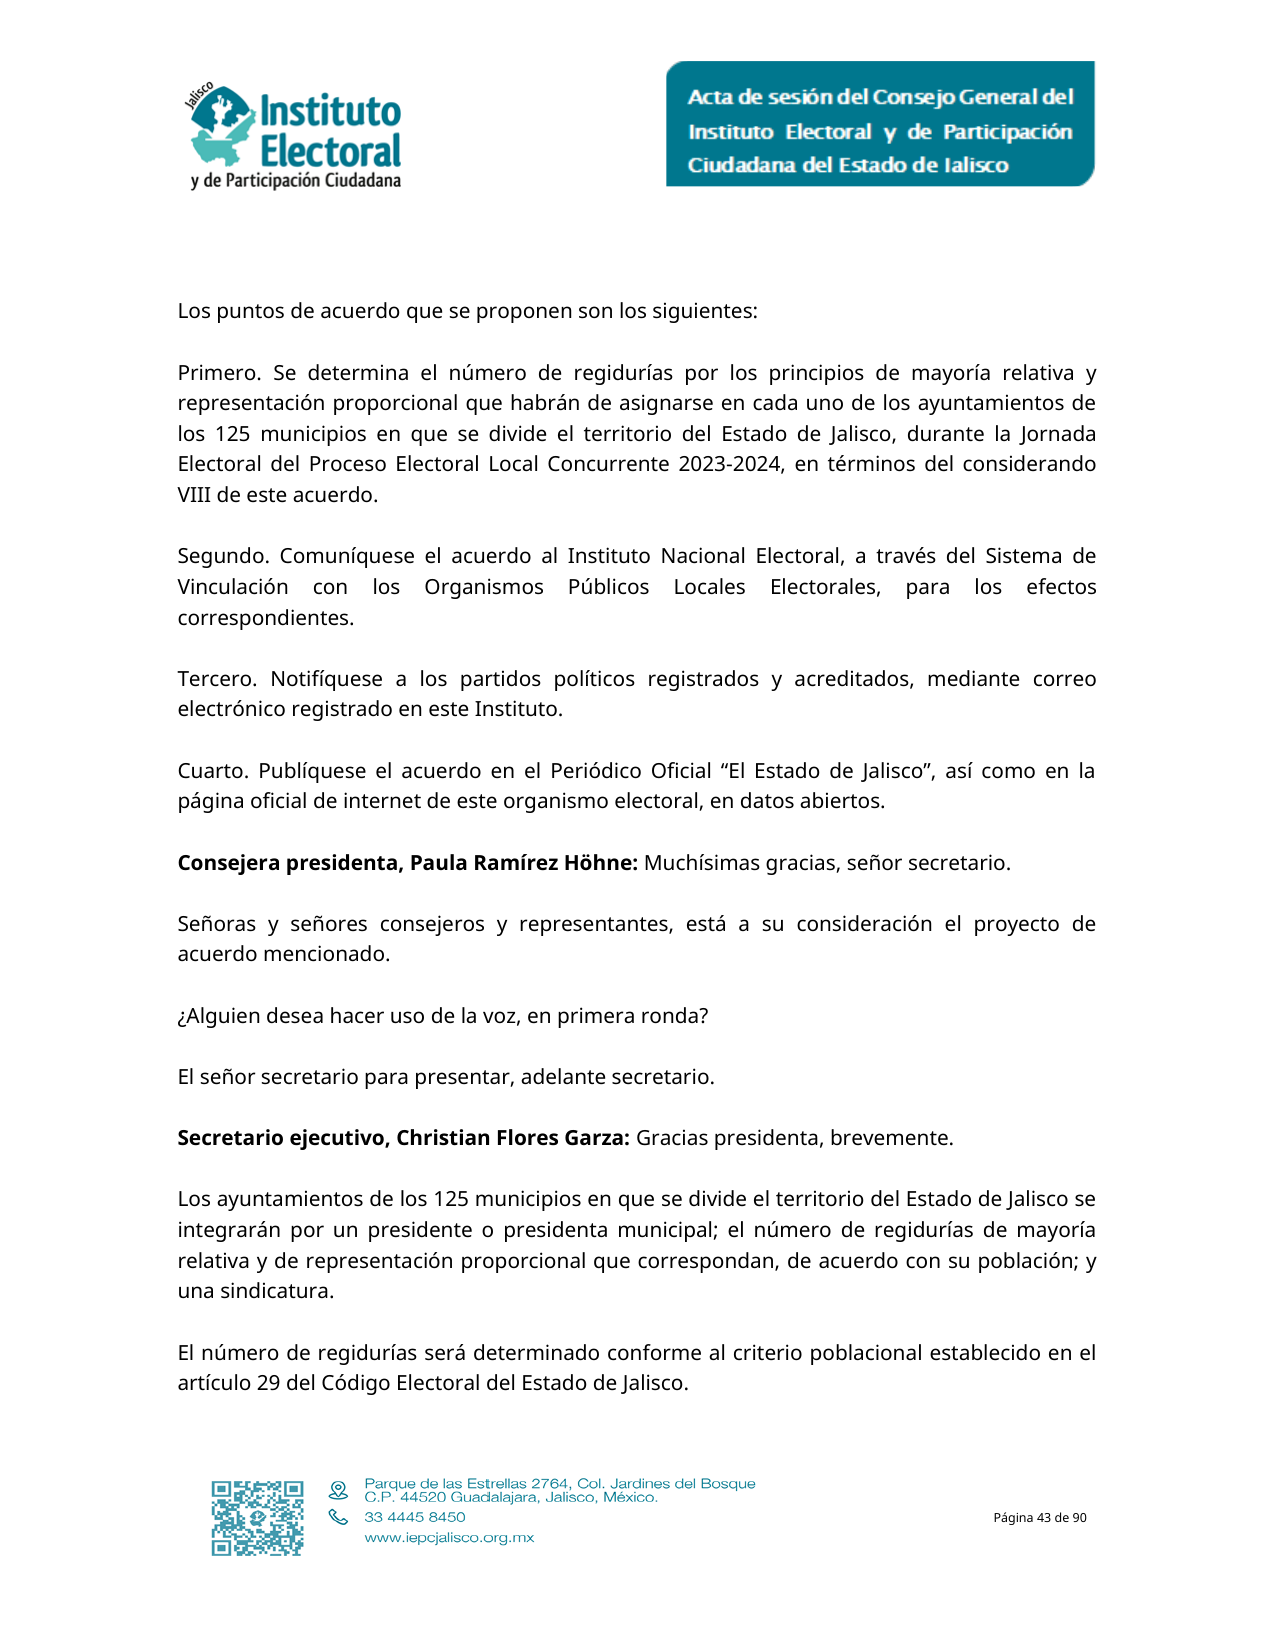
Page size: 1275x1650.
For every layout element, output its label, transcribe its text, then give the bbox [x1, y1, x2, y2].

text Segundo. Comuníquese el acuerdo al Instituto Nacional Electoral, a través del Sistema de Vinculación con los Organismos Públicos Locales Electorales, para los efectos correspondientes. [177, 541, 1098, 631]
text Señoras y señores consejeros y representantes, está a su consideración el proyecto de acuerdo mencionado. [177, 909, 1098, 968]
text Primero. Se determina el número de regidurías por los principios de mayoría relativa y representación proporcional que habrán de asignarse en cada uno de los ayuntamientos de los 125 municipios en que se divide el territorio del Estado de Jalisco, durante la Jornada Electoral del Proceso Electoral Local Concurrente 2023-2024, en términos del considerando VIII de este acuerdo. [177, 358, 1098, 509]
text Cuarto. Publíquese el acuerdo en el Periódico Oficial “El Estado de Jalisco”, así como en la página oficial de internet de este organismo electoral, en datos abiertos. [177, 756, 1098, 815]
text Secretario ejecutivo, Christian Flores Garza: Gracias presidenta, brevemente. [177, 1123, 1098, 1152]
picture [188, 1457, 788, 1575]
picture [664, 61, 1095, 185]
text Consejera presidenta, Paula Ramírez Höhne: Muchísimas gracias, señor secretario. [177, 848, 1098, 876]
text Los ayuntamientos de los 125 municipios en que se divide el territorio del Estado de Jalisco se integrarán por un presidente o presidenta municipal; el número de regidurías de mayoría relativa y de representación proporcional que correspondan, de acuerdo con su población; y una sindicatura. [177, 1184, 1098, 1305]
text ¿Alguien desea hacer uso de la voz, en primera ronda? [177, 1001, 1098, 1029]
picture [177, 73, 418, 203]
text El número de regidurías será determinado conforme al criterio poblacional establecido en el artículo 29 del Código Electoral del Estado de Jalisco. [177, 1338, 1098, 1397]
text Tercero. Notifíquese a los partidos políticos registrados y acreditados, mediante correo electrónico registrado en este Instituto. [177, 664, 1098, 723]
text Los puntos de acuerdo que se proponen son los siguientes: [177, 296, 1098, 325]
text El señor secretario para presentar, adelante secretario. [177, 1062, 1098, 1091]
